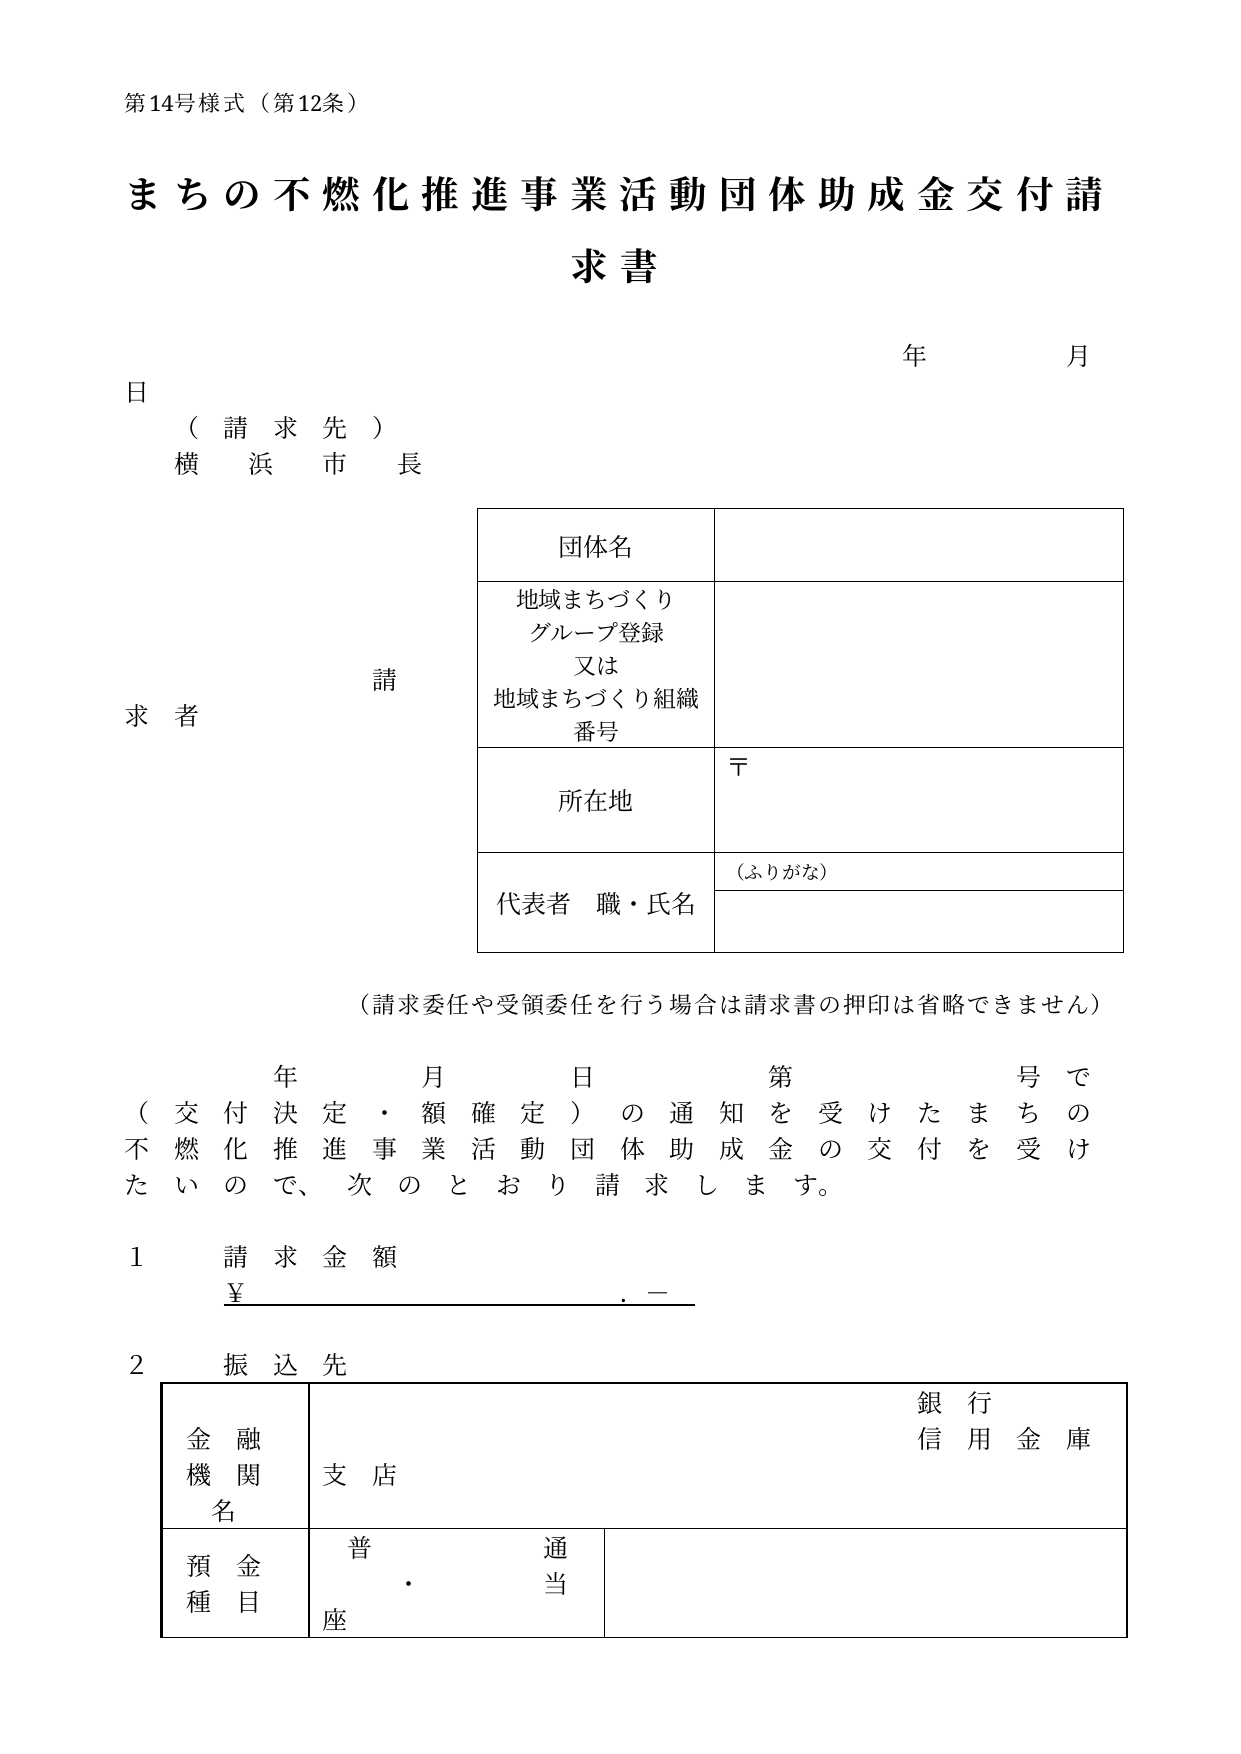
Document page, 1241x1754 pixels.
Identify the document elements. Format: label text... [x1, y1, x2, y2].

table_cell 〒 [715, 748, 1123, 852]
table_header 金融機関名 [163, 1384, 308, 1528]
table_cell [605, 1529, 1126, 1637]
table_cell （ふりがな） [715, 853, 1123, 889]
text 第14号様式（第12条） [124, 84, 1116, 120]
text （請求委任や受領委任を行う場合は請求書の押印は省略できません） [124, 985, 1116, 1021]
text 年 月 日 第 号で（交付決定・額確定）の通知を受けたまちの不燃化推進事業活動団体助成金の交付を受けたいので、次のとおり請求します。 [124, 1057, 1116, 1201]
table_cell 普 通 ・ 当 座 [310, 1529, 604, 1637]
text ２ 振込先 [124, 1346, 1116, 1382]
text 横 浜 市 長 [124, 444, 1116, 481]
text １ 請求金額 [124, 1237, 1116, 1273]
table_header 団体名 [478, 509, 714, 581]
text ￥ .－ [124, 1273, 1116, 1309]
text （請求先） [124, 408, 1116, 444]
table_cell 預金種目 [163, 1529, 308, 1637]
table_header [715, 509, 1123, 581]
table_cell 所在地 [478, 748, 714, 852]
table_header 銀行 信用金庫 支店 [310, 1384, 1126, 1528]
text まちの不燃化推進事業活動団体助成金交付請求書 [124, 156, 1116, 300]
table_cell [715, 582, 1123, 747]
table_cell [715, 891, 1123, 952]
table_cell 地域まちづくり グループ登録 又は 地域まちづくり組織 番号 [478, 582, 714, 747]
table_cell 代表者 職・氏名 [478, 853, 714, 952]
text 請求者 [124, 661, 477, 733]
text 年 月 日 [124, 336, 1116, 408]
